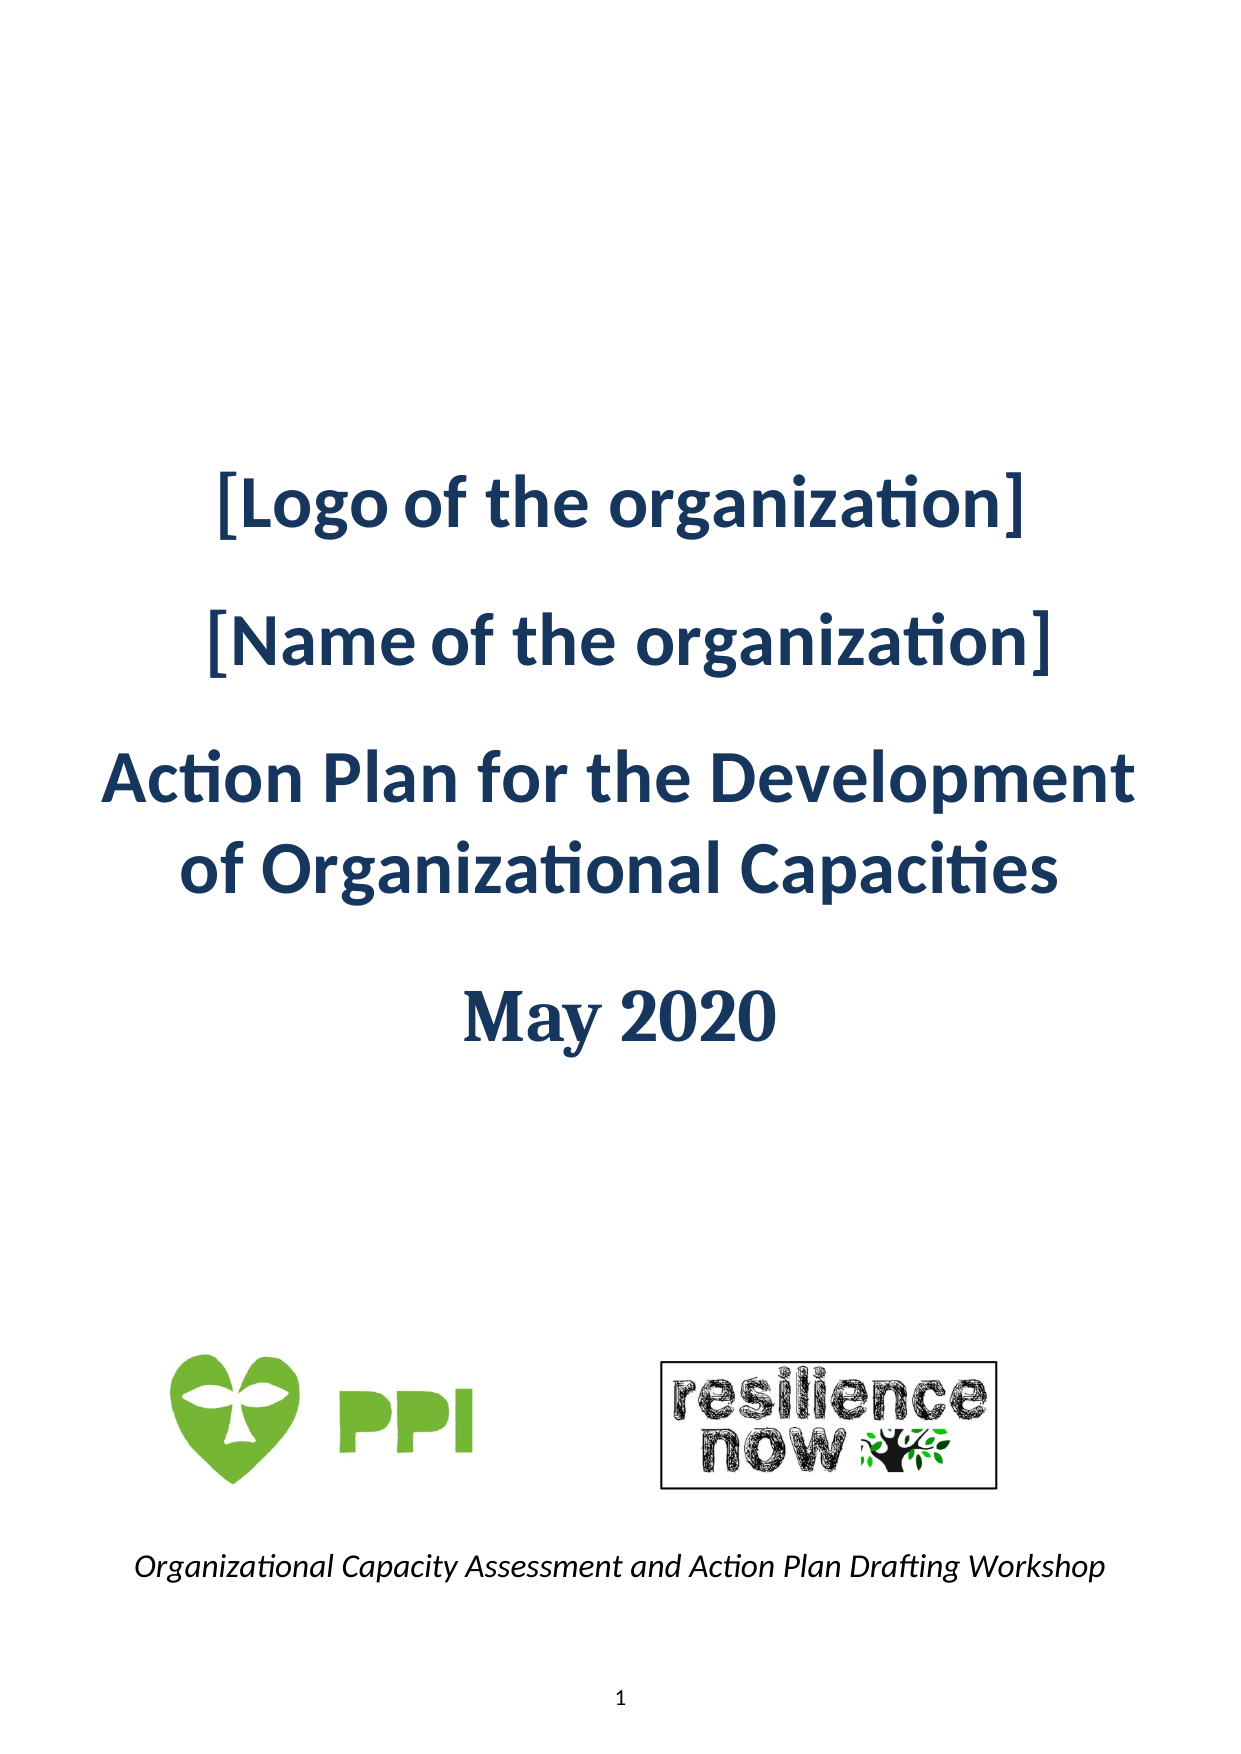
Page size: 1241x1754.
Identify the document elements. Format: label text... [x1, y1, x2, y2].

title May 2020 [75, 974, 1165, 1060]
picture [156, 1345, 485, 1492]
text Organizational Capacity Assessment and Action Plan Drafting Workshop [75, 1544, 1165, 1585]
picture [658, 1357, 1000, 1492]
title [Logo of the organization] [75, 455, 1165, 546]
title Action Plan for the Development of Organizational Capacities [75, 729, 1165, 912]
title [Name of the organization] [75, 592, 1165, 684]
